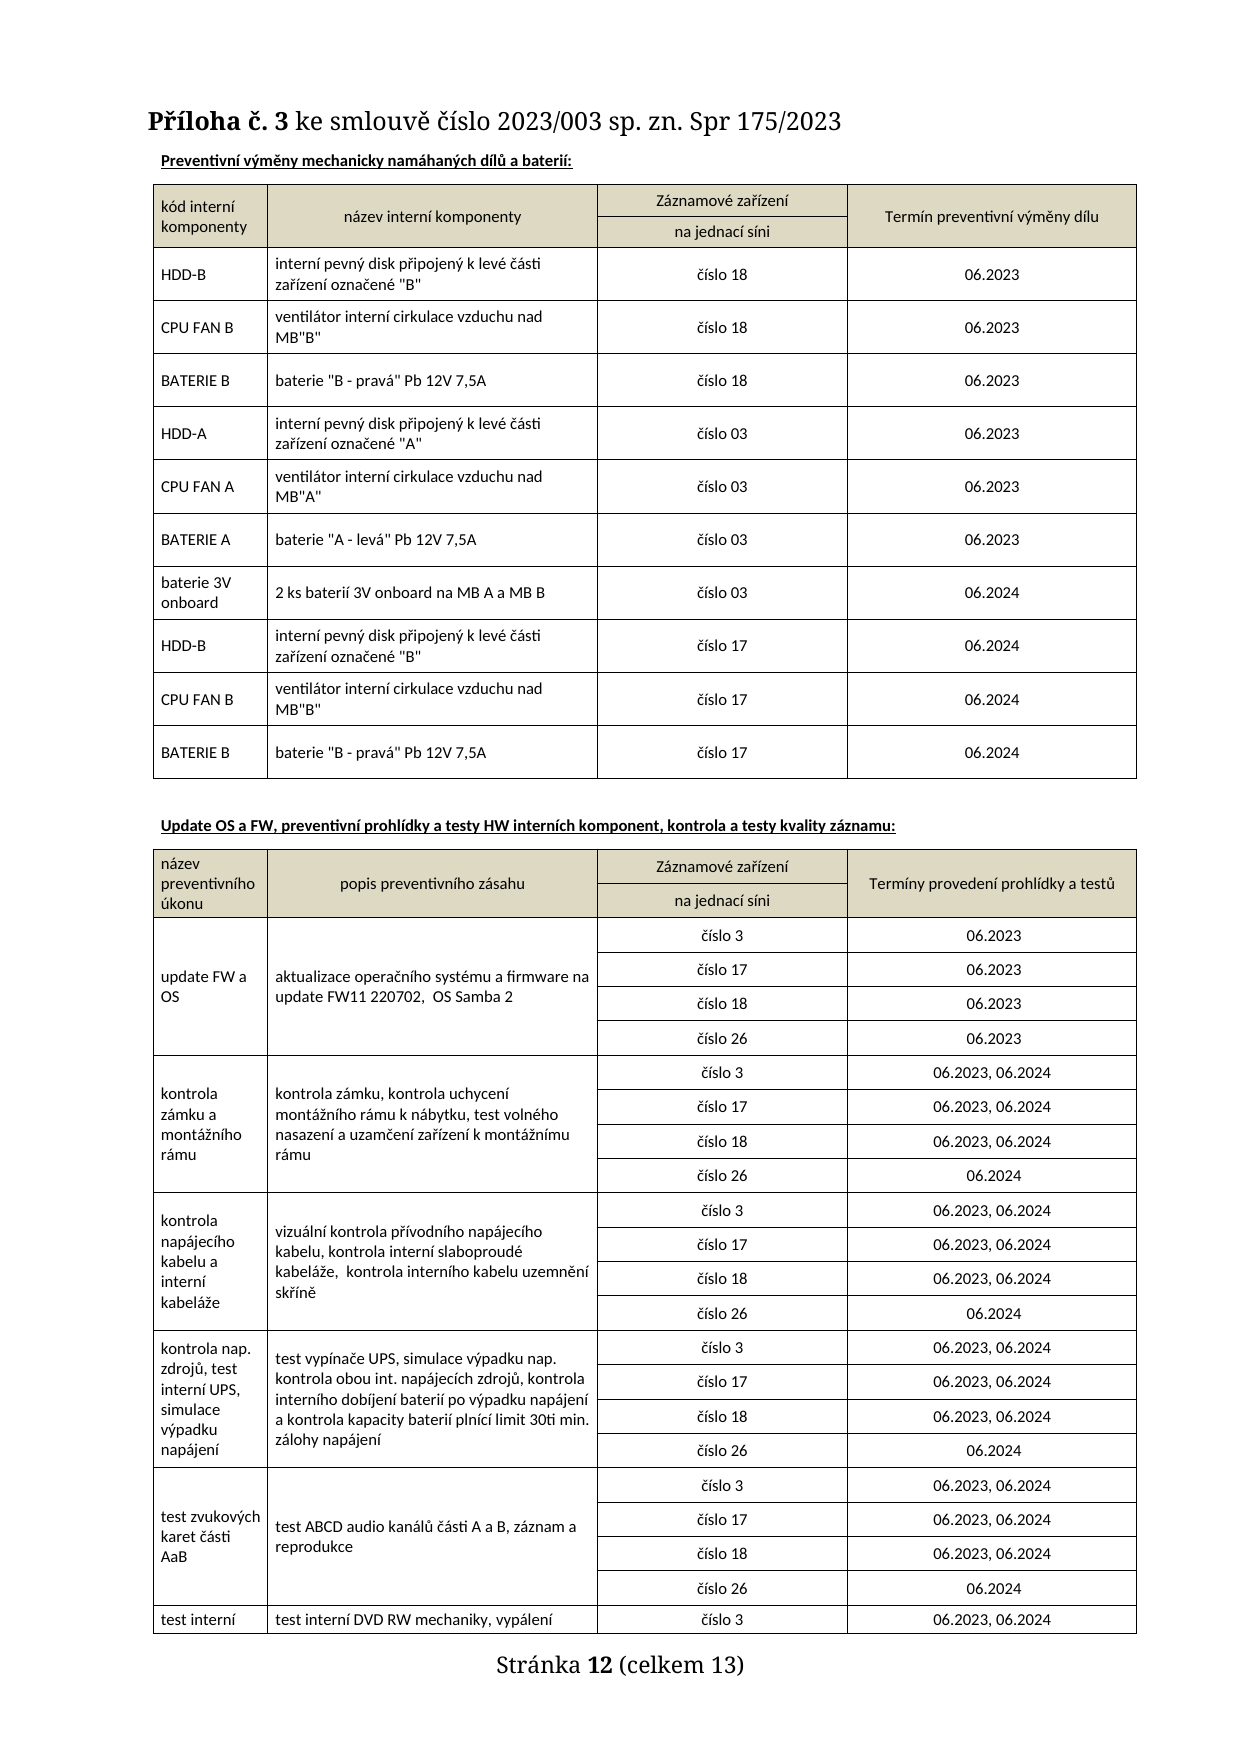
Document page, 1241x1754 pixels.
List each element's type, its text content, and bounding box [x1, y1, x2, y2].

table_cell číslo 17 [598, 1228, 847, 1261]
table_cell Termíny provedení prohlídky a testů [848, 850, 1136, 917]
table_cell číslo 18 [598, 1125, 847, 1158]
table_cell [268, 1606, 597, 1633]
table_cell 06.2023 [848, 460, 1136, 512]
table_cell název interní komponenty [268, 185, 597, 247]
table_cell baterie "A - levá" Pb 12V 7,5A [268, 514, 597, 566]
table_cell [154, 1606, 267, 1633]
table_cell 06.2023, 06.2024 [848, 1331, 1136, 1364]
table_cell 06.2023 [848, 514, 1136, 566]
table_cell 06.2023 [848, 354, 1136, 406]
table_cell kontrola zámku, kontrola uchycení montážního rámu k nábytku, test volného nasazení a uzamčení zařízení k montážnímu rámu [268, 1056, 597, 1192]
table_cell HDD-B [154, 620, 267, 672]
table_cell číslo 03 [598, 407, 847, 459]
table_cell baterie 3V onboard [154, 567, 267, 619]
table_cell interní pevný disk připojený k levé části zařízení označené "B" [268, 620, 597, 672]
table_cell Záznamové zařízení [598, 185, 847, 216]
table_cell číslo 26 [598, 1434, 847, 1467]
table_cell 06.2023, 06.2024 [848, 1262, 1136, 1295]
table_cell aktualizace operačního systému a firmware na update FW11 220702, OS Samba 2 [268, 918, 597, 1055]
table_cell 06.2023, 06.2024 [848, 1468, 1136, 1502]
table_cell 06.2023, 06.2024 [848, 1090, 1136, 1123]
table_cell HDD-B [154, 248, 267, 300]
table_cell 06.2024 [848, 1159, 1136, 1192]
table_cell 06.2023, 06.2024 [848, 1228, 1136, 1261]
table_header Update OS a FW, preventivní prohlídky a testy HW interních komponent, kontrola a testy kvality záznamu: [153, 803, 1137, 848]
table_cell název preventivního úkonu [154, 850, 267, 917]
table_cell číslo 18 [598, 354, 847, 406]
table_cell číslo 17 [598, 620, 847, 672]
table_cell 06.2023 [848, 407, 1136, 459]
table_cell číslo 26 [598, 1296, 847, 1330]
text Příloha č. 3 ke smlouvě číslo 2023/003 sp. zn. Spr 175/2023 [148, 103, 1093, 137]
table_cell 06.2023, 06.2024 [848, 1365, 1136, 1398]
table_cell ventilátor interní cirkulace vzduchu nad MB"A" [268, 460, 597, 512]
table_cell 06.2024 [848, 567, 1136, 619]
table_cell číslo 3 [598, 1331, 847, 1364]
table_cell BATERIE B [154, 726, 267, 778]
table_cell kód interní komponenty [154, 185, 267, 247]
table_cell BATERIE B [154, 354, 267, 406]
table_cell číslo 26 [598, 1021, 847, 1055]
table_cell kontrola zámku a montážního rámu [154, 1056, 267, 1192]
table_cell kontrola napájecího kabelu a interní kabeláže [154, 1193, 267, 1330]
table_cell 06.2023, 06.2024 [848, 1537, 1136, 1570]
table_cell 06.2023, 06.2024 [848, 1056, 1136, 1089]
table_cell 06.2024 [848, 673, 1136, 725]
table_cell číslo 18 [598, 987, 847, 1020]
table_cell číslo 18 [598, 1400, 847, 1433]
table_cell číslo 17 [598, 953, 847, 986]
table_cell číslo 17 [598, 726, 847, 778]
table_cell vizuální kontrola přívodního napájecího kabelu, kontrola interní slaboproudé kabeláže, kontrola interního kabelu uzemnění skříně [268, 1193, 597, 1330]
table_cell 06.2023 [848, 248, 1136, 300]
table_cell ventilátor interní cirkulace vzduchu nad MB"B" [268, 673, 597, 725]
table_cell HDD-A [154, 407, 267, 459]
table_cell číslo 03 [598, 460, 847, 512]
table_cell baterie "B - pravá" Pb 12V 7,5A [268, 726, 597, 778]
table_cell číslo 3 [598, 1468, 847, 1502]
table_cell 06.2023, 06.2024 [848, 1193, 1136, 1227]
table_cell číslo 18 [598, 1262, 847, 1295]
table_cell CPU FAN B [154, 301, 267, 353]
table_cell Termín preventivní výměny dílu [848, 185, 1136, 247]
table_cell 06.2023 [848, 301, 1136, 353]
table_cell interní pevný disk připojený k levé části zařízení označené "B" [268, 248, 597, 300]
table_cell 06.2023, 06.2024 [848, 1606, 1136, 1633]
table_cell 06.2024 [848, 620, 1136, 672]
table_cell 06.2023 [848, 1021, 1136, 1055]
table_cell test vypínače UPS, simulace výpadku nap. kontrola obou int. napájecích zdrojů, kontrola interního dobíjení baterií po výpadku napájení a kontrola kapacity baterií plnící limit 30ti min. zálohy napájení [268, 1331, 597, 1467]
table_cell test zvukových karet části AaB [154, 1468, 267, 1605]
table_cell číslo 17 [598, 1503, 847, 1536]
table_cell 06.2024 [848, 1296, 1136, 1330]
table_cell číslo 26 [598, 1159, 847, 1192]
table_cell číslo 03 [598, 567, 847, 619]
table_cell 06.2023, 06.2024 [848, 1400, 1136, 1433]
table_header Preventivní výměny mechanicky namáhaných dílů a baterií: [154, 138, 1137, 184]
table_cell číslo 17 [598, 1090, 847, 1123]
table_cell číslo 3 [598, 918, 847, 952]
table_cell číslo 26 [598, 1571, 847, 1605]
table_cell 06.2023, 06.2024 [848, 1125, 1136, 1158]
table_cell interní pevný disk připojený k levé části zařízení označené "A" [268, 407, 597, 459]
table_cell na jednací síni [598, 217, 847, 247]
table_cell číslo 3 [598, 1193, 847, 1227]
table_cell 06.2023, 06.2024 [848, 1503, 1136, 1536]
table_cell 06.2024 [848, 1571, 1136, 1605]
table_cell test ABCD audio kanálů části A a B, záznam a reprodukce [268, 1468, 597, 1605]
table_cell 06.2023 [848, 918, 1136, 952]
table_cell 2 ks baterií 3V onboard na MB A a MB B [268, 567, 597, 619]
table_cell číslo 18 [598, 1537, 847, 1570]
table_cell baterie "B - pravá" Pb 12V 7,5A [268, 354, 597, 406]
table_cell číslo 3 [598, 1056, 847, 1089]
table_cell číslo 17 [598, 673, 847, 725]
table_cell update FW a OS [154, 918, 267, 1055]
table_cell Záznamové zařízení [598, 850, 847, 883]
table_cell číslo 3 [598, 1606, 847, 1633]
table_cell 06.2023 [848, 987, 1136, 1020]
table_cell číslo 03 [598, 514, 847, 566]
table_cell kontrola nap. zdrojů, test interní UPS, simulace výpadku napájení [154, 1331, 267, 1467]
table_cell BATERIE A [154, 514, 267, 566]
table_cell číslo 18 [598, 301, 847, 353]
table_cell ventilátor interní cirkulace vzduchu nad MB"B" [268, 301, 597, 353]
table_cell CPU FAN A [154, 460, 267, 512]
table_cell číslo 18 [598, 248, 847, 300]
table_cell CPU FAN B [154, 673, 267, 725]
table_cell popis preventivního zásahu [268, 850, 597, 917]
table_cell číslo 17 [598, 1365, 847, 1398]
table_cell na jednací síni [598, 884, 847, 917]
table_cell 06.2024 [848, 1434, 1136, 1467]
table_cell 06.2024 [848, 726, 1136, 778]
table_cell 06.2023 [848, 953, 1136, 986]
